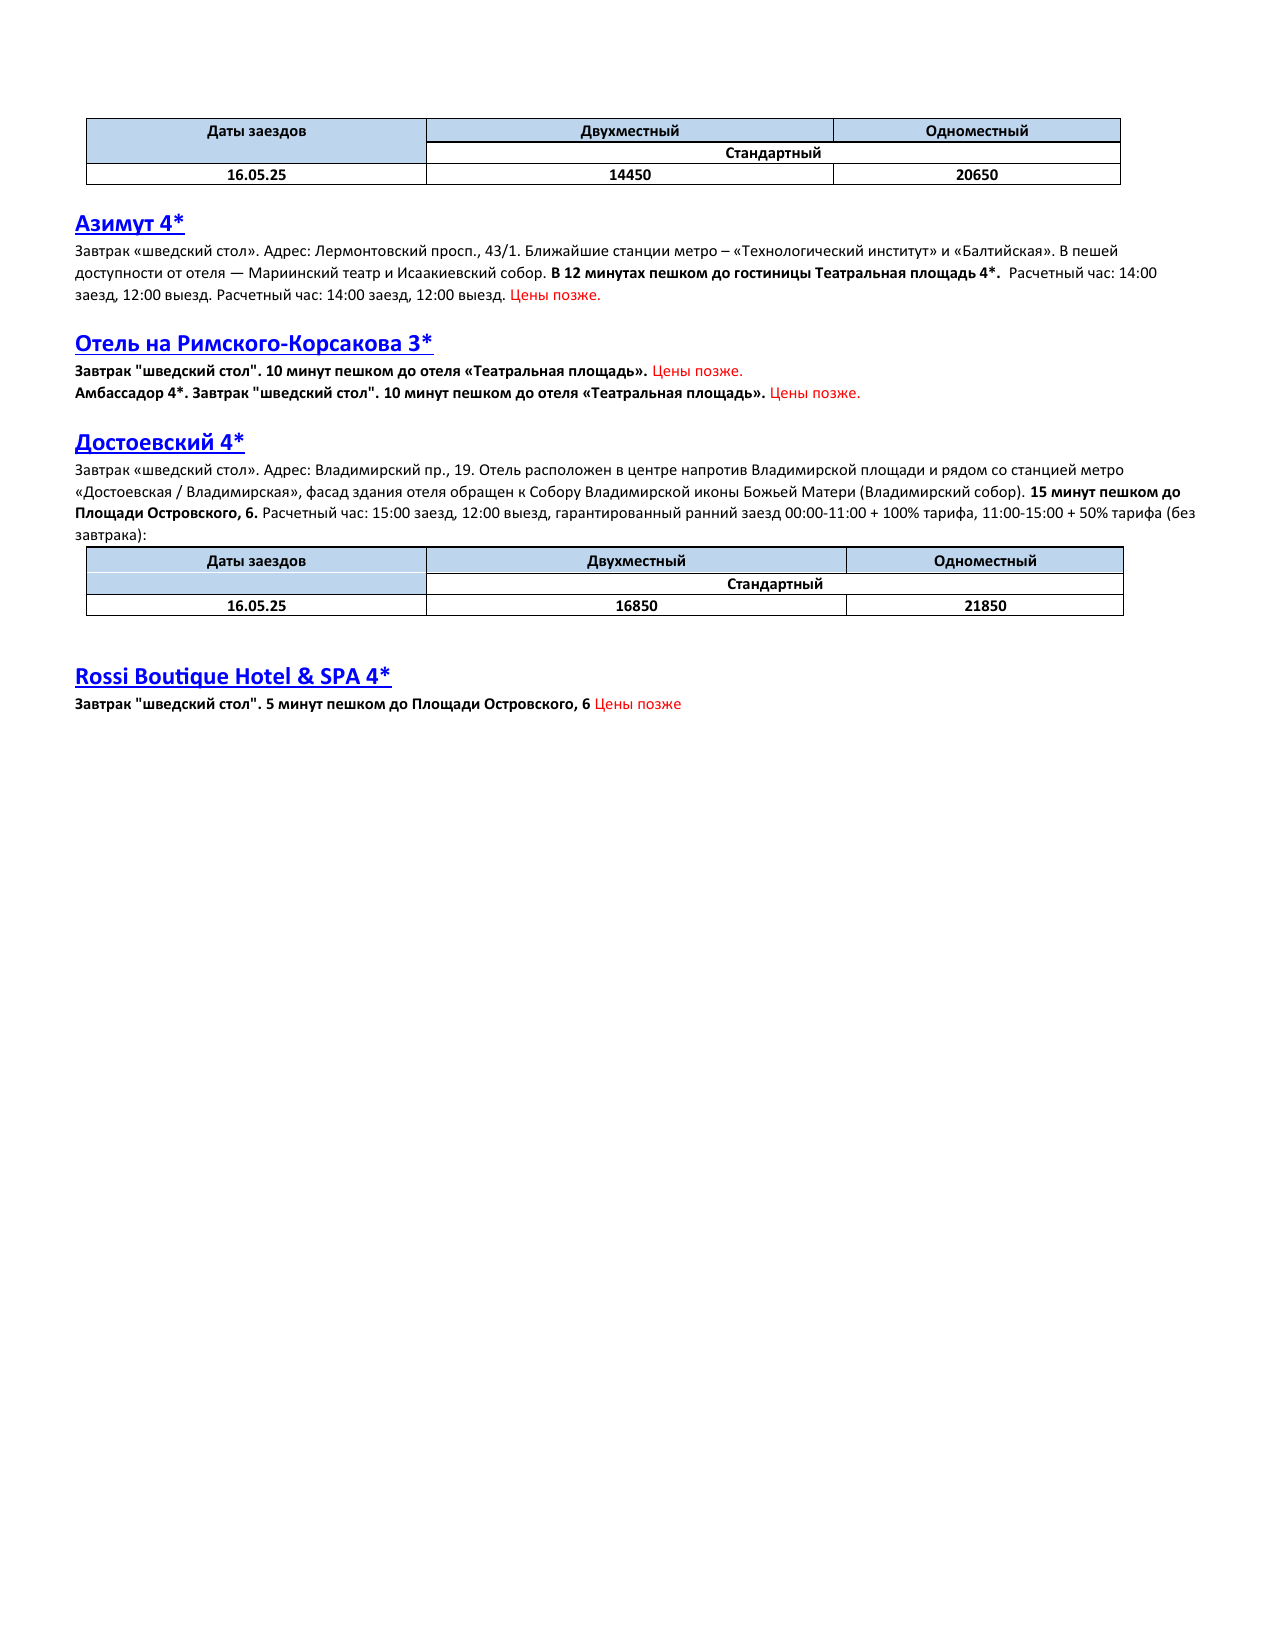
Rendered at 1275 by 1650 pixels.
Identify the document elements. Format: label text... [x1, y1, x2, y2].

text Завтрак "шведский стол". 10 минут пешком до отеля «Театральная площадь». Цены позже. [75, 360, 1198, 381]
table_cell Стандартный [427, 143, 1120, 163]
text Завтрак «шведский стол». Адрес: Лермонтовский просп., 43/1. Ближайшие станции метро – «Технологический институт» и «Балтийская». В пешей доступности от отеля — Мариинский театр и Исаакиевский собор. В 12 минутах пешком до гостиницы Театральная площадь 4*. Расчетный час: 14:00 заезд, 12:00 выезд. Расчетный час: 14:00 заезд, 12:00 выезд. Цены позже. [75, 240, 1198, 304]
table_cell 16.05.25 [87, 164, 426, 184]
text Амбассадор 4*. Завтрак "шведский стол". 10 минут пешком до отеля «Театральная площадь». Цены позже. [75, 382, 1198, 403]
table_cell 20650 [834, 164, 1120, 184]
table_cell 16.05.25 [87, 595, 426, 615]
text Rossi Boutique Hotel & SPA 4* [75, 660, 1198, 691]
table_header Двухместный [427, 548, 846, 572]
table_cell Стандартный [427, 574, 1123, 594]
text Азимут 4* [75, 207, 1198, 238]
table_cell 16850 [427, 595, 846, 615]
table_cell [87, 573, 426, 594]
text Достоевский 4* [75, 426, 1198, 457]
table_header Одноместный [834, 119, 1120, 141]
table_header Двухместный [427, 119, 833, 141]
text Завтрак «шведский стол». Адрес: Владимирский пр., 19. Отель расположен в центре напротив Владимирской площади и рядом со станцией метро «Достоевская / Владимирская», фасад здания отеля обращен к Собору Владимирской иконы Божьей Матери (Владимирский собор). 15 минут пешком до Площади Островского, 6. Расчетный час: 15:00 заезд, 12:00 выезд, гарантированный ранний заезд 00:00-11:00 + 100% тарифа, 11:00-15:00 + 50% тарифа (без завтрака): [75, 459, 1198, 545]
table_cell 14450 [427, 164, 833, 184]
table_header Даты заездов [87, 119, 426, 141]
text Отель на Римского-Корсакова 3* [75, 327, 1198, 358]
table_header Одноместный [847, 548, 1123, 572]
table_cell 21850 [847, 595, 1123, 615]
table_header Даты заездов [87, 548, 426, 572]
table_cell [87, 141, 426, 163]
text Завтрак "шведский стол". 5 минут пешком до Площади Островского, 6 Цены позже [75, 693, 1198, 713]
